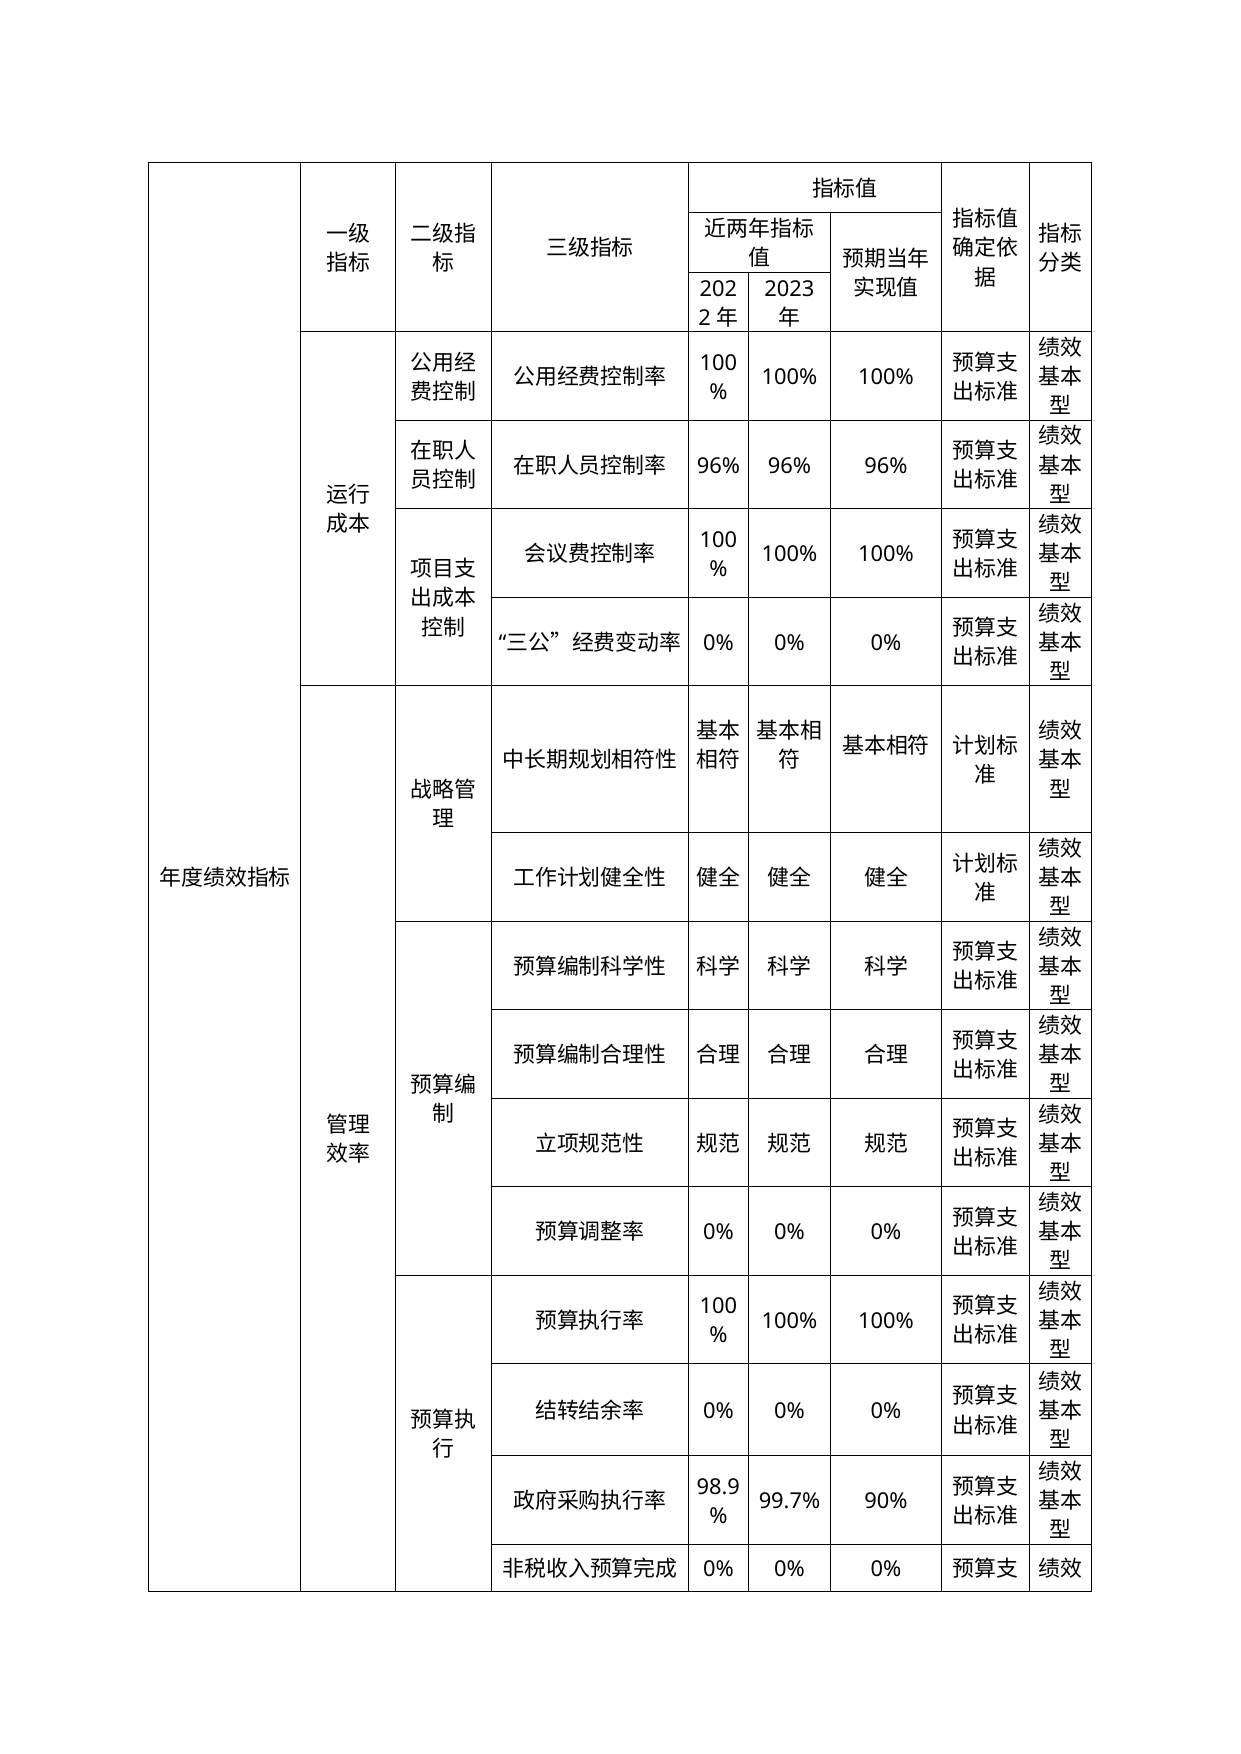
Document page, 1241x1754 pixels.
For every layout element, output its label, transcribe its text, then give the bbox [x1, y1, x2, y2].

table_cell 二级指标 [396, 163, 491, 331]
table_cell 预算支出标准 [942, 509, 1029, 597]
table_cell 公用经费控制 [396, 332, 491, 419]
table_cell 100% [689, 509, 748, 597]
table_cell 战略管理 [396, 686, 491, 921]
table_cell 绩效基本型 [1030, 1276, 1091, 1363]
table_cell 100% [689, 1276, 748, 1363]
table_cell 预算支出标准 [942, 1456, 1029, 1544]
table_cell 100% [749, 332, 830, 419]
table_cell 100% [689, 332, 748, 419]
table_cell 绩效基本型 [1030, 332, 1091, 419]
table_cell 0% [689, 598, 748, 685]
table_cell [689, 163, 748, 212]
table_cell 公用经费控制率 [492, 332, 688, 419]
table_cell 规范 [749, 1099, 830, 1186]
table_cell 96% [689, 421, 748, 508]
table_cell 规范 [689, 1099, 748, 1186]
table_cell 预算编制 [396, 922, 491, 1275]
table_cell 0% [689, 1545, 748, 1591]
table_cell 近两年指标值 [689, 213, 830, 272]
table_cell 0% [749, 598, 830, 685]
table_cell 计划标准 [942, 686, 1029, 832]
table_cell 90% [831, 1456, 941, 1544]
table_cell 预算执行率 [492, 1276, 688, 1363]
table_cell 预算支出标准 [942, 1364, 1029, 1455]
table_cell 绩效基本型 [1030, 1187, 1091, 1275]
table_cell 绩效基本型 [1030, 686, 1091, 832]
table_cell 预算编制合理性 [492, 1010, 688, 1098]
table_cell 健全 [689, 833, 748, 921]
table_cell 绩效基本型 [1030, 1545, 1091, 1591]
table_cell 政府采购执行率 [492, 1456, 688, 1544]
table_cell 100% [831, 509, 941, 597]
table_cell 计划标准 [942, 833, 1029, 921]
table_cell 100% [749, 509, 830, 597]
table_cell 规范 [831, 1099, 941, 1186]
table_cell 项目支出成本控制 [396, 509, 491, 685]
table_cell 预算支出标准 [942, 598, 1029, 685]
table_cell 2023年 [749, 273, 830, 331]
table_cell 绩效基本型 [1030, 922, 1091, 1009]
table_cell 非税收入预算完成率 [492, 1545, 688, 1591]
table_cell 一级 指标 [301, 163, 395, 331]
table_cell 0% [749, 1364, 830, 1455]
table_cell 0% [831, 1364, 941, 1455]
table_cell 绩效基本型 [1030, 509, 1091, 597]
table_cell 结转结余率 [492, 1364, 688, 1455]
table_cell 健全 [749, 833, 830, 921]
table_cell 年度绩效指标 [149, 163, 300, 1591]
table_cell 绩效基本型 [1030, 1364, 1091, 1455]
table_cell 2022 年 [689, 273, 748, 331]
table_cell 预算支出标准 [942, 332, 1029, 419]
table_cell 0% [689, 1364, 748, 1455]
table_cell 96% [749, 421, 830, 508]
table_cell 0% [689, 1187, 748, 1275]
table_cell 0% [831, 1545, 941, 1591]
table_cell 中长期规划相符性 [492, 686, 688, 832]
table_cell 基本相符 [689, 686, 748, 832]
table_cell 绩效基本型 [1030, 1099, 1091, 1186]
table_cell 基本相符 [749, 686, 830, 832]
table_cell 指标分类 [1030, 163, 1091, 331]
table_cell 指标值 [748, 163, 941, 212]
table_cell 预算支出标准 [942, 922, 1029, 1009]
table_cell 0% [749, 1545, 830, 1591]
table_cell 绩效基本型 [1030, 598, 1091, 685]
table_cell 管理 效率 [301, 686, 395, 1591]
table_cell 会议费控制率 [492, 509, 688, 597]
table_cell 0% [749, 1187, 830, 1275]
table_cell 预算支出标准 [942, 1187, 1029, 1275]
table_cell 工作计划健全性 [492, 833, 688, 921]
table_cell 绩效基本型 [1030, 1456, 1091, 1544]
table_cell 预算执行 [396, 1276, 491, 1591]
table_cell 指标值确定依据 [942, 163, 1029, 331]
table_cell 100% [831, 1276, 941, 1363]
table_cell 合理 [749, 1010, 830, 1098]
table_cell 绩效基本型 [1030, 833, 1091, 921]
table_cell 0% [831, 1187, 941, 1275]
table_cell 在职人员控制率 [492, 421, 688, 508]
table_cell 科学 [831, 922, 941, 1009]
table_cell 预算支出标准 [942, 421, 1029, 508]
table_cell 98.9% [689, 1456, 748, 1544]
table_cell 0% [831, 598, 941, 685]
table_cell 立项规范性 [492, 1099, 688, 1186]
table_cell 绩效基本型 [1030, 1010, 1091, 1098]
table_cell 预算支出标准 [942, 1010, 1029, 1098]
table_cell 合理 [831, 1010, 941, 1098]
table_cell 预算支出标准 [942, 1099, 1029, 1186]
table_cell 99.7% [749, 1456, 830, 1544]
table_cell 预期当年实现值 [831, 213, 941, 331]
table_cell 预算编制科学性 [492, 922, 688, 1009]
table_cell 基本相符 [831, 686, 941, 832]
table_cell 合理 [689, 1010, 748, 1098]
table_cell 三级指标 [492, 163, 688, 331]
table_cell 科学 [689, 922, 748, 1009]
table_cell 运行 成本 [301, 332, 395, 685]
table_cell “三公”经费变动率 [492, 598, 688, 685]
table_cell 在职人员控制 [396, 421, 491, 508]
table_cell 100% [831, 332, 941, 419]
table_cell 绩效基本型 [1030, 421, 1091, 508]
table_cell 科学 [749, 922, 830, 1009]
table_cell 健全 [831, 833, 941, 921]
table_cell 预算调整率 [492, 1187, 688, 1275]
table_cell 100% [749, 1276, 830, 1363]
table_cell 96% [831, 421, 941, 508]
table_cell 预算支出标准 [942, 1545, 1029, 1591]
table_cell 预算支出标准 [942, 1276, 1029, 1363]
